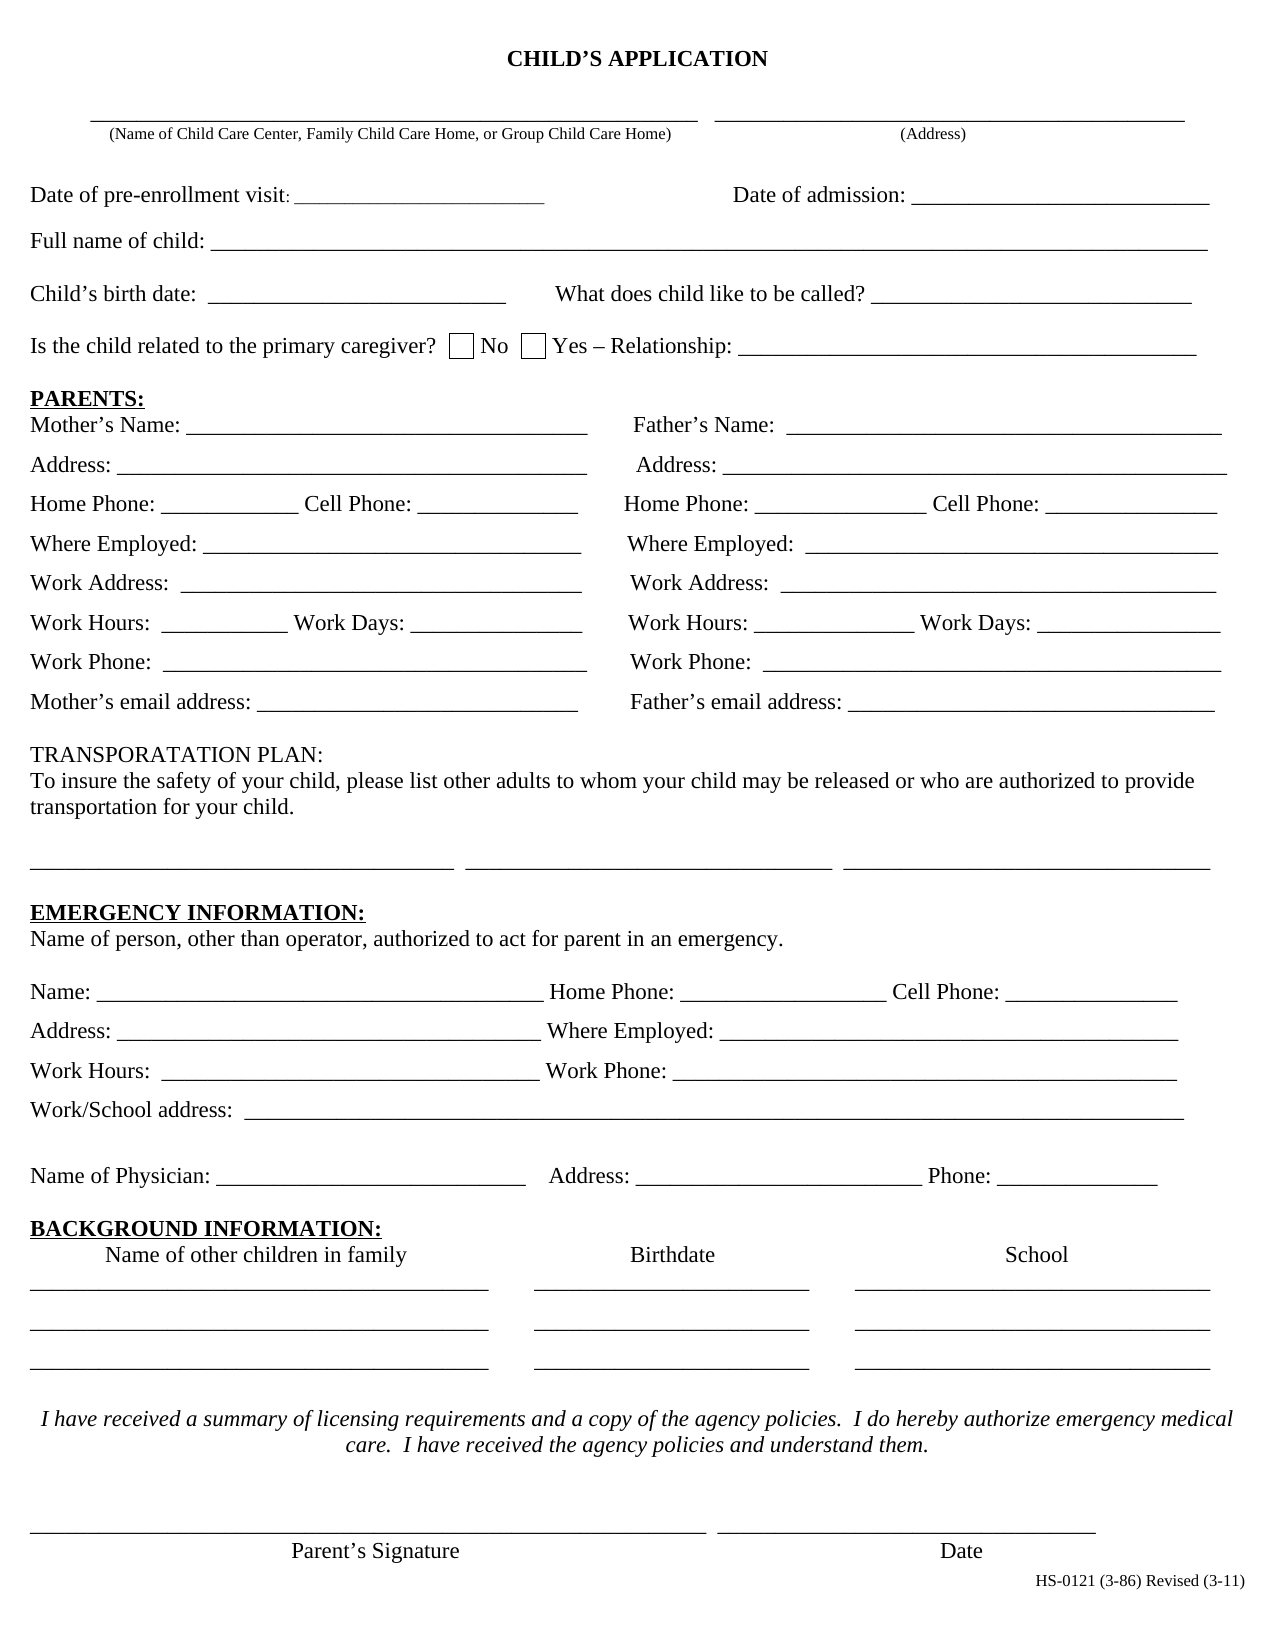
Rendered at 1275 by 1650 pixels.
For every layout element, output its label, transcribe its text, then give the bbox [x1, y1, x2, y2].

text _____________________________________ ________________________________ ________________________________ [30, 846, 1245, 872]
text Home Phone: ____________ Cell Phone: ______________ Home Phone: _______________ Cell Phone: _______________ [30, 491, 1245, 517]
text Is the child related to the primary caregiver? No Yes – Relationship: ________________________________________ [30, 332, 1245, 359]
text EMERGENCY INFORMATION: [30, 899, 1245, 925]
text Work Address: ___________________________________ Work Address: ______________________________________ [30, 569, 1245, 596]
text Name of person, other than operator, authorized to act for parent in an emergency. [30, 925, 1245, 951]
text To insure the safety of your child, please list other adults to whom your child may be released or who are authorized to provide transportation for your child. [30, 767, 1245, 820]
text BACKGROUND INFORMATION: [30, 1215, 1245, 1241]
text CHILD’S APPLICATION [30, 45, 1245, 71]
text Where Employed: _________________________________ Where Employed: ____________________________________ [30, 530, 1245, 556]
text Child’s birth date: __________________________ What does child like to be called? ____________________________ [30, 280, 1245, 306]
text Name of other children in family Birthdate School [30, 1241, 1245, 1267]
text ________________________________________ ________________________ _______________________________ [30, 1267, 1245, 1294]
text Address: _____________________________________ Where Employed: ________________________________________ [30, 1017, 1245, 1044]
text ___________________________________________________________ _________________________________ [30, 1511, 1245, 1537]
text Date of pre-enrollment visit: ______________________________ Date of admission: __________________________ [30, 182, 1245, 208]
text Mother’s email address: ____________________________ Father’s email address: ________________________________ [30, 688, 1245, 714]
text Work Hours: ___________ Work Days: _______________ Work Hours: ______________ Work Days: ________________ [30, 609, 1245, 635]
text (Name of Child Care Center, Family Child Care Home, or Group Child Care Home) (Address) [30, 124, 1245, 143]
text Address: _________________________________________ Address: ____________________________________________ [30, 451, 1245, 477]
text TRANSPORATATION PLAN: [30, 741, 1245, 767]
text Name: _______________________________________ Home Phone: __________________ Cell Phone: _______________ [30, 978, 1245, 1004]
text Work Hours: _________________________________ Work Phone: ____________________________________________ [30, 1057, 1245, 1083]
text I have received a summary of licensing requirements and a copy of the agency policies. I do hereby authorize emergency medical care. I have received the agency policies and understand them. [30, 1405, 1245, 1458]
text Work/School address: __________________________________________________________________________________ [30, 1096, 1245, 1123]
text Parent’s Signature Date [30, 1537, 1245, 1563]
text Work Phone: _____________________________________ Work Phone: ________________________________________ [30, 648, 1245, 675]
text Full name of child: _______________________________________________________________________________________ [30, 227, 1245, 253]
text PARENTS: [30, 385, 1245, 412]
text ________________________________________ ________________________ _______________________________ [30, 1307, 1245, 1333]
text Name of Physician: ___________________________ Address: _________________________ Phone: ______________ [30, 1162, 1245, 1188]
text _____________________________________________________ _________________________________________ [30, 98, 1245, 124]
text ________________________________________ ________________________ _______________________________ [30, 1346, 1245, 1373]
text Mother’s Name: ___________________________________ Father’s Name: ______________________________________ [30, 412, 1245, 438]
